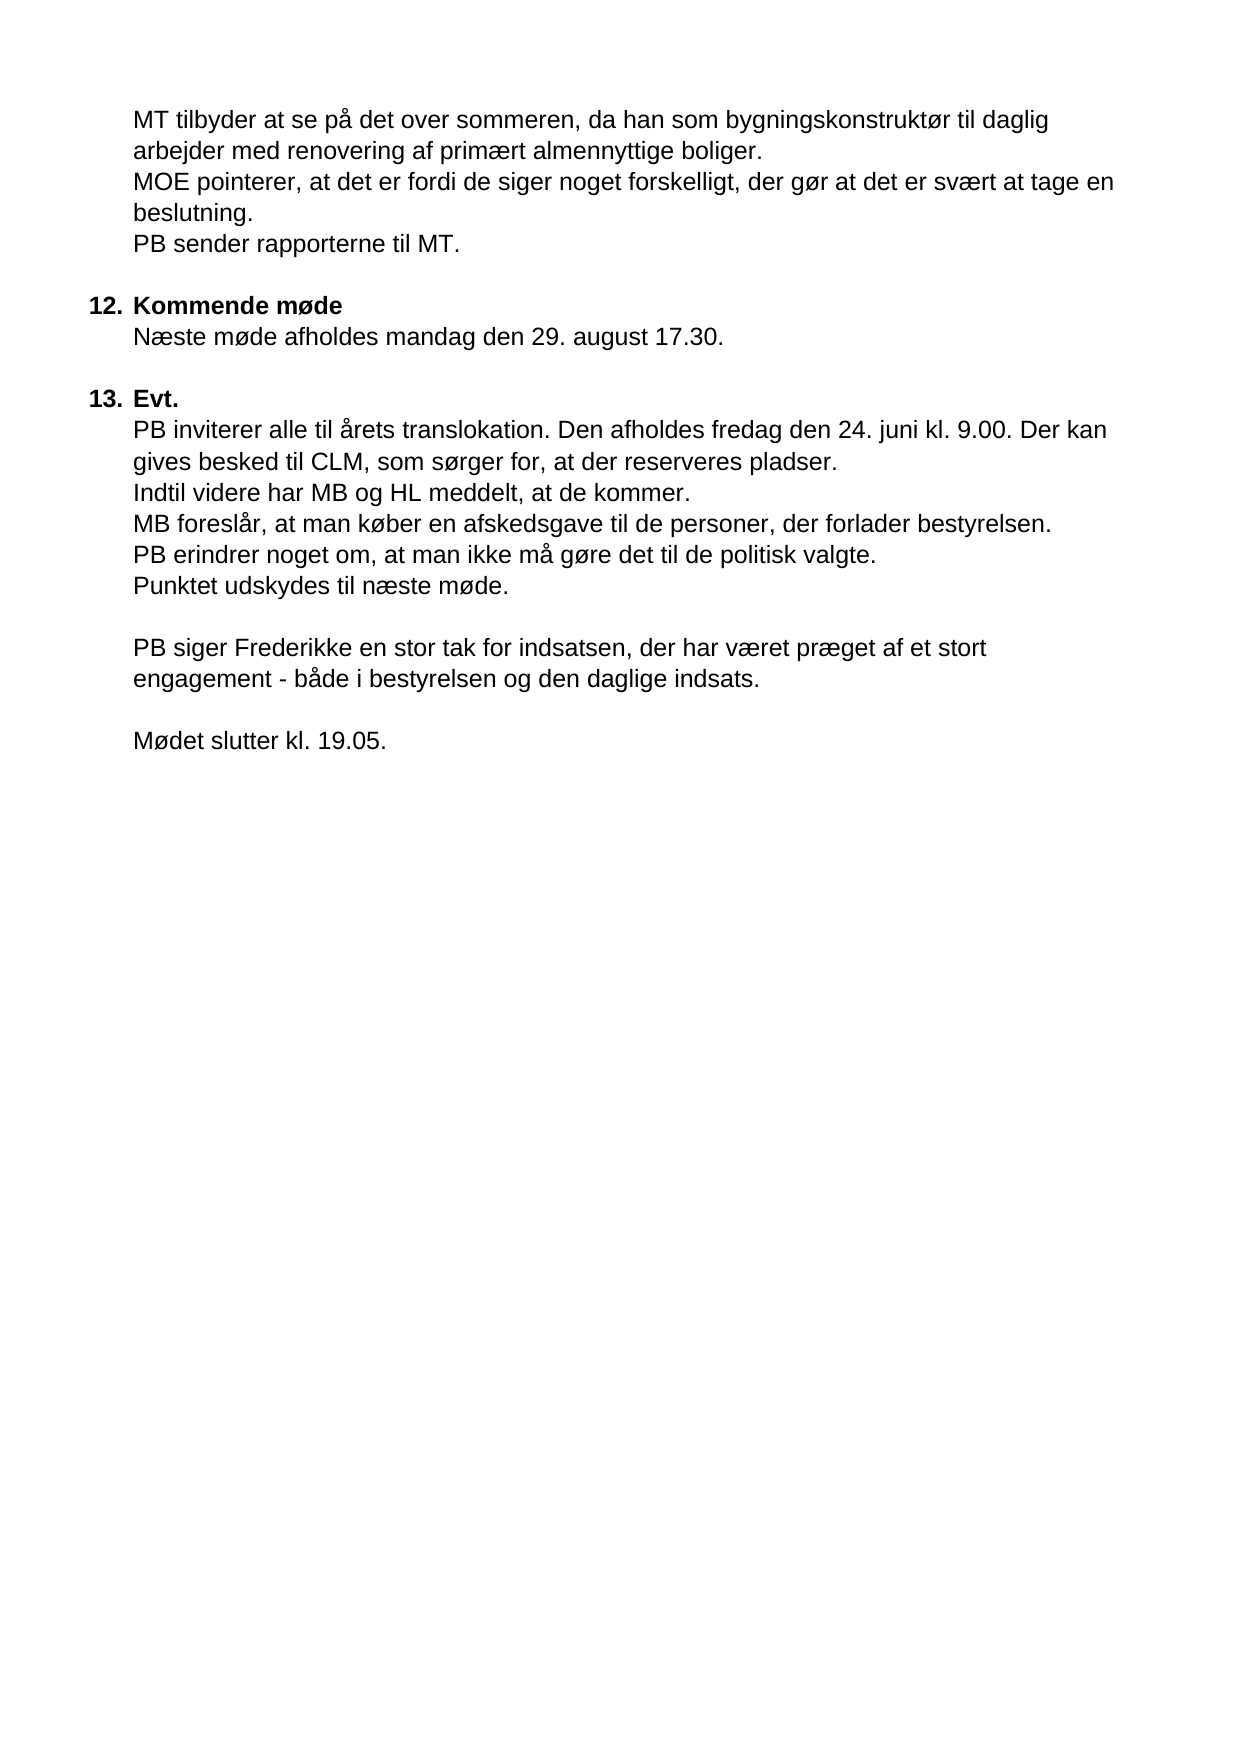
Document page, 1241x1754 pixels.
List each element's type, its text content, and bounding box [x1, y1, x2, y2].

list Evt. [88, 384, 1122, 413]
list MT tilbyder at se på det over sommeren, da han som bygningskonstruktør til daglig arbejder med renovering af primært almennyttige boliger. [133, 105, 1122, 165]
list Punktet udskydes til næste møde. [133, 571, 1122, 599]
list PB siger Frederikke en stor tak for indsatsen, der har været præget af et stort engagement - både i bestyrelsen og den daglige indsats. [133, 633, 1122, 693]
list MB foreslår, at man køber en afskedsgave til de personer, der forlader bestyrelsen. [133, 509, 1122, 537]
list PB inviterer alle til årets translokation. Den afholdes fredag den 24. juni kl. 9.00. Der kan gives besked til CLM, som sørger for, at der reserveres pladser. [133, 416, 1122, 475]
list Mødet slutter kl. 19.05. [133, 726, 1122, 755]
list MOE pointerer, at det er fordi de siger noget forskelligt, der gør at det er svært at tage en beslutning. [133, 167, 1122, 227]
list PB sender rapporterne til MT. [133, 229, 1122, 258]
list PB erindrer noget om, at man ikke må gøre det til de politisk valgte. [133, 540, 1122, 568]
list Kommende møde [88, 291, 1122, 320]
list Næste møde afholdes mandag den 29. august 17.30. [133, 322, 1122, 351]
list Indtil videre har MB og HL meddelt, at de kommer. [133, 478, 1122, 506]
